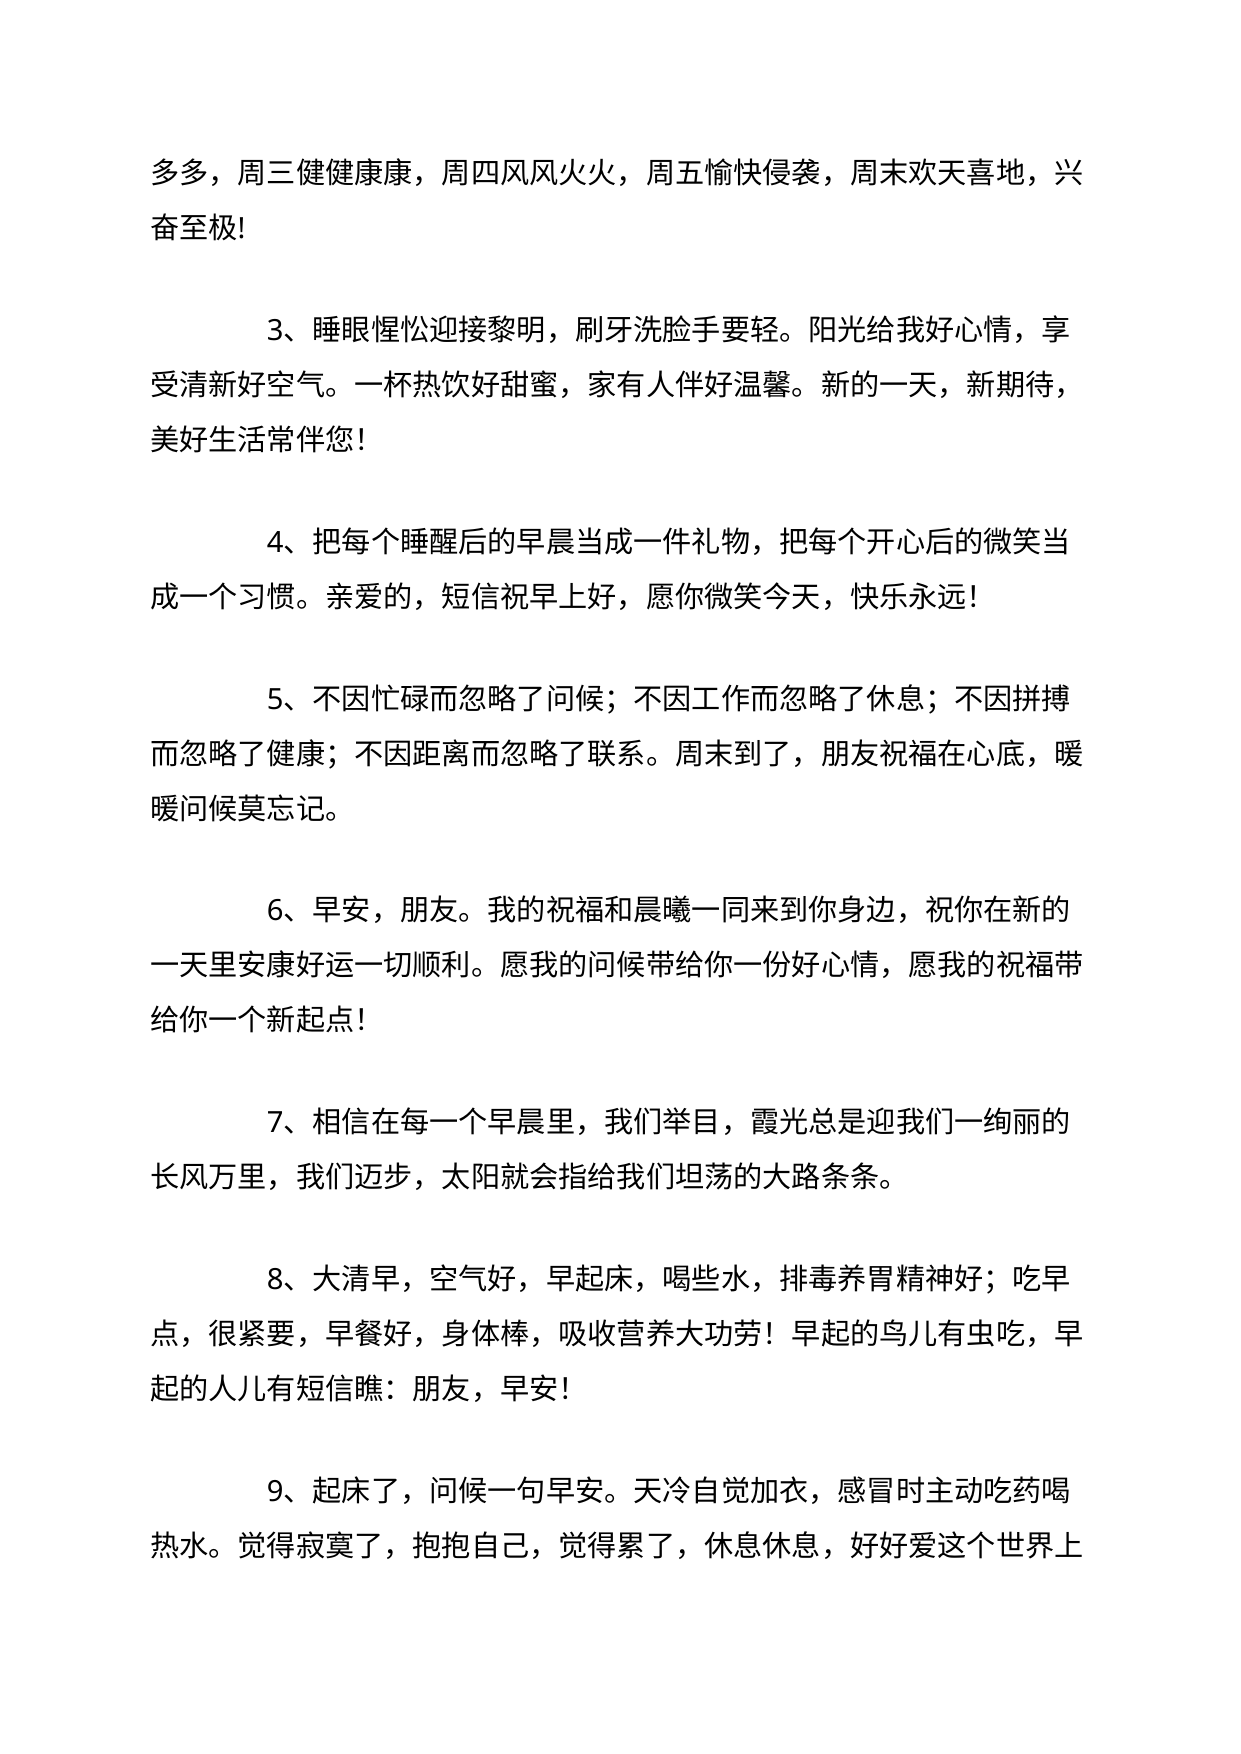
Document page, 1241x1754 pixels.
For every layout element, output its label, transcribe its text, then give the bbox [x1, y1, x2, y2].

text 3、睡眼惺忪迎接黎明，刷牙洗脸手要轻。阳光给我好心情，享受清新好空气。一杯热饮好甜蜜，家有人伴好温馨。新的一天，新期待，美好生活常伴您！ [150, 307, 1090, 459]
text 7、相信在每一个早晨里，我们举目，霞光总是迎我们一绚丽的长风万里，我们迈步，太阳就会指给我们坦荡的大路条条。 [150, 1099, 1090, 1196]
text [150, 1467, 1090, 1564]
text 4、把每个睡醒后的早晨当成一件礼物，把每个开心后的微笑当成一个习惯。亲爱的，短信祝早上好，愿你微笑今天，快乐永远！ [150, 518, 1090, 616]
text 5、不因忙碌而忽略了问候；不因工作而忽略了休息；不因拼搏而忽略了健康；不因距离而忽略了联系。周末到了，朋友祝福在心底，暖暖问候莫忘记。 [150, 675, 1090, 827]
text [150, 150, 1090, 247]
text 6、早安，朋友。我的祝福和晨曦一同来到你身边，祝你在新的一天里安康好运一切顺利。愿我的问候带给你一份好心情，愿我的祝福带给你一个新起点！ [150, 887, 1090, 1039]
text 8、大清早，空气好，早起床，喝些水，排毒养胃精神好；吃早点，很紧要，早餐好，身体棒，吸收营养大功劳！早起的鸟儿有虫吃，早起的人儿有短信瞧：朋友，早安！ [150, 1255, 1090, 1408]
